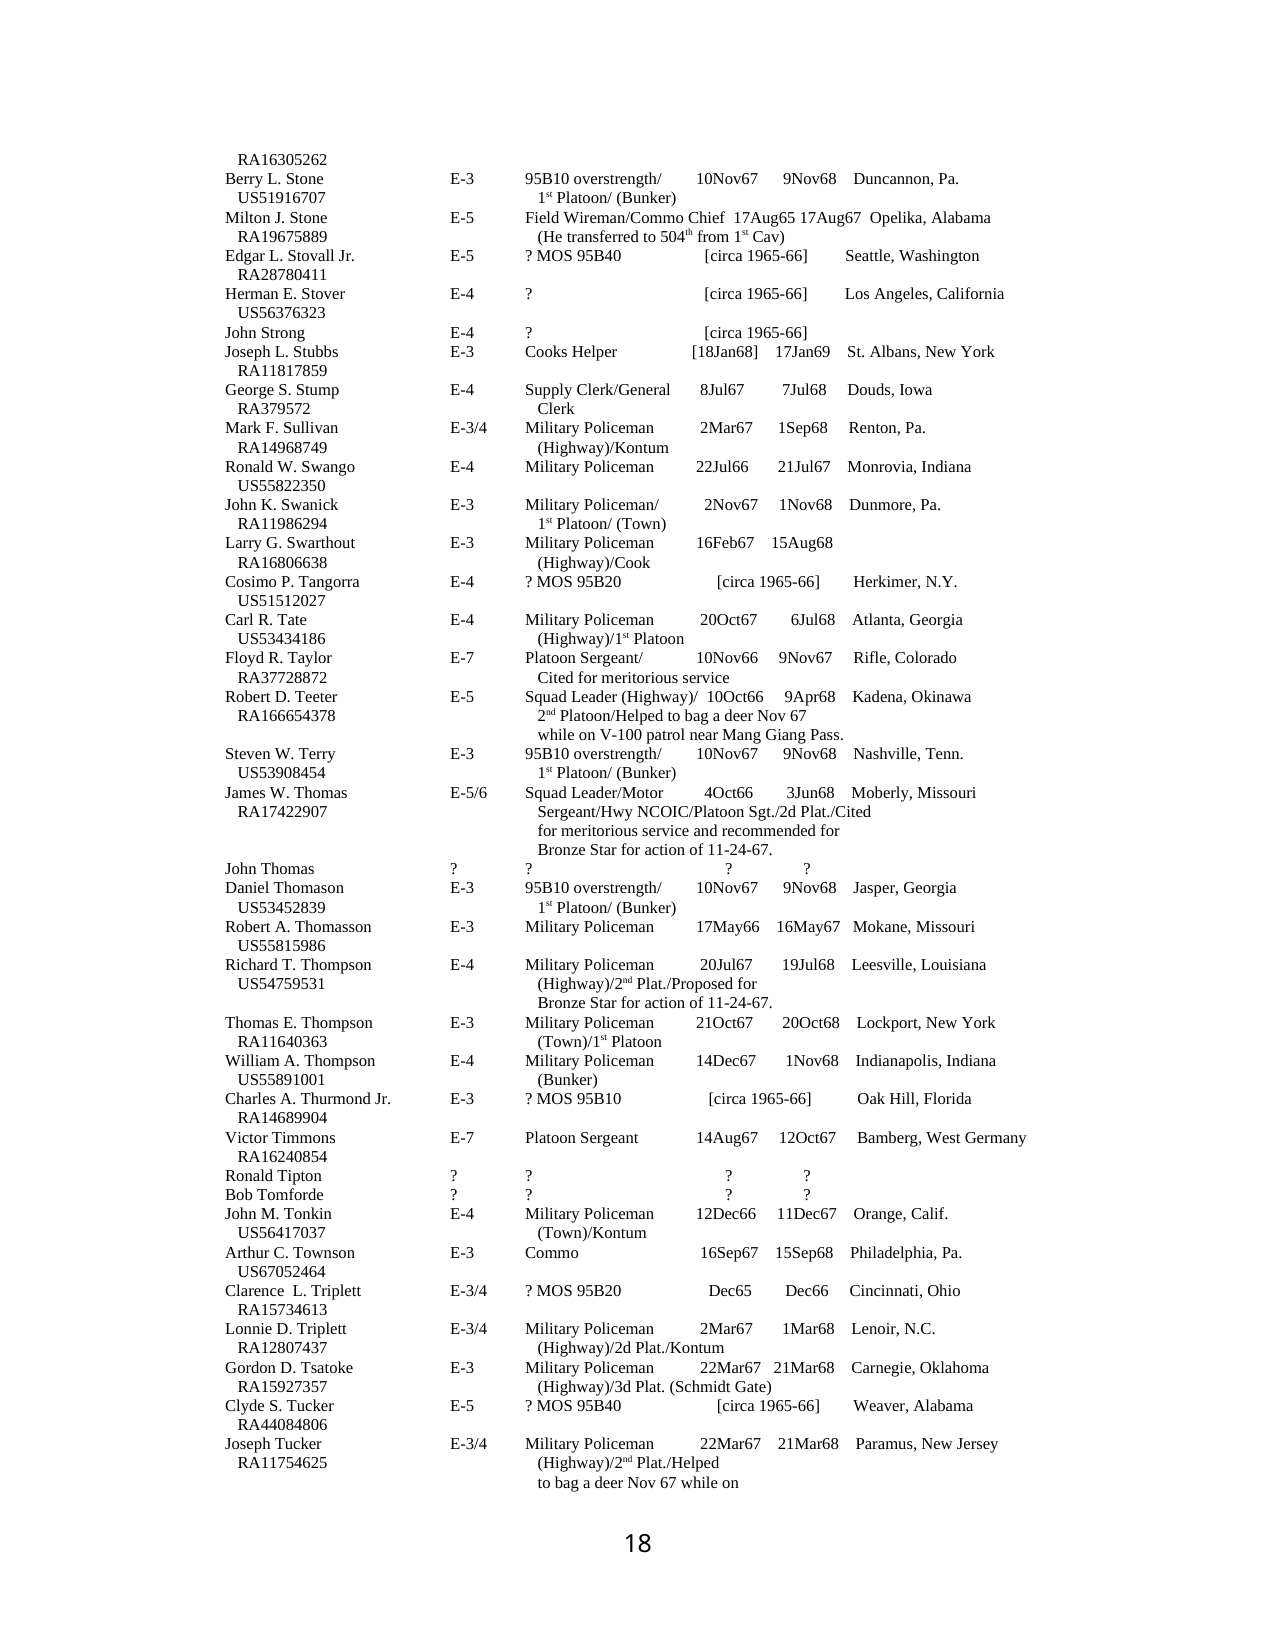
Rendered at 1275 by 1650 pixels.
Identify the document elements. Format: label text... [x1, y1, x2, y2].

text RA14968749 (Highway)/Kontum [150, 437, 1125, 457]
text RA15927357 (Highway)/3d Plat. (Schmidt Gate) [150, 1377, 1125, 1396]
text Clarence L. Triplett E-3/4 ? MOS 95B20 Dec65 Dec66 Cincinnati, Ohio [150, 1281, 1125, 1300]
text US53908454 1st Platoon/ (Bunker) [150, 763, 1125, 782]
text RA16240854 [150, 1147, 1125, 1166]
text US55891001 (Bunker) [150, 1070, 1125, 1089]
text while on V-100 patrol near Mang Giang Pass. [150, 725, 1125, 744]
text US53434186 (Highway)/1st Platoon [150, 629, 1125, 648]
text Daniel Thomason E-3 95B10 overstrength/ 10Nov67 9Nov68 Jasper, Georgia [150, 878, 1125, 897]
text Mark F. Sullivan E-3/4 Military Policeman 2Mar67 1Sep68 Renton, Pa. [150, 418, 1125, 437]
text Edgar L. Stovall Jr. E-5 ? MOS 95B40 [circa 1965-66] Seattle, Washington [150, 246, 1125, 265]
text John Thomas ? ? ? ? [150, 859, 1125, 878]
text US51512027 [150, 591, 1125, 610]
text US53452839 1st Platoon/ (Bunker) [150, 897, 1125, 917]
text Bronze Star for action of 11-24-67. [150, 840, 1125, 859]
text RA19675889 (He transferred to 504th from 1st Cav) [150, 227, 1125, 246]
text US51916707 1st Platoon/ (Bunker) [150, 188, 1125, 207]
text Robert A. Thomasson E-3 Military Policeman 17May66 16May67 Mokane, Missouri [150, 917, 1125, 936]
text Ronald Tipton ? ? ? ? [150, 1166, 1125, 1185]
text Larry G. Swarthout E-3 Military Policeman 16Feb67 15Aug68 [150, 533, 1125, 552]
text Cosimo P. Tangorra E-4 ? MOS 95B20 [circa 1965-66] Herkimer, N.Y. [150, 572, 1125, 591]
text RA37728872 Cited for meritorious service [150, 667, 1125, 687]
text Berry L. Stone E-3 95B10 overstrength/ 10Nov67 9Nov68 Duncannon, Pa. [150, 169, 1125, 188]
text Ronald W. Swango E-4 Military Policeman 22Jul66 21Jul67 Monrovia, Indiana [150, 457, 1125, 476]
text Joseph Tucker E-3/4 Military Policeman 22Mar67 21Mar68 Paramus, New Jersey [150, 1434, 1125, 1453]
text to bag a deer Nov 67 while on [150, 1472, 1125, 1492]
text John K. Swanick E-3 Military Policeman/ 2Nov67 1Nov68 Dunmore, Pa. [150, 495, 1125, 514]
text RA11754625 (Highway)/2nd Plat./Helped [150, 1453, 1125, 1472]
text Carl R. Tate E-4 Military Policeman 20Oct67 6Jul68 Atlanta, Georgia [150, 610, 1125, 629]
text George S. Stump E-4 Supply Clerk/General 8Jul67 7Jul68 Douds, Iowa [150, 380, 1125, 399]
text Richard T. Thompson E-4 Military Policeman 20Jul67 19Jul68 Leesville, Louisiana [150, 955, 1125, 974]
text US56417037 (Town)/Kontum [150, 1223, 1125, 1242]
text US55815986 [150, 936, 1125, 955]
text RA12807437 (Highway)/2d Plat./Kontum [150, 1338, 1125, 1357]
text Thomas E. Thompson E-3 Military Policeman 21Oct67 20Oct68 Lockport, New York [150, 1012, 1125, 1032]
text Charles A. Thurmond Jr. E-3 ? MOS 95B10 [circa 1965-66] Oak Hill, Florida [150, 1089, 1125, 1108]
text US67052464 [150, 1262, 1125, 1281]
text RA17422907 Sergeant/Hwy NCOIC/Platoon Sgt./2d Plat./Cited [150, 802, 1125, 821]
text Steven W. Terry E-3 95B10 overstrength/ 10Nov67 9Nov68 Nashville, Tenn. [150, 744, 1125, 763]
text John M. Tonkin E-4 Military Policeman 12Dec66 11Dec67 Orange, Calif. [150, 1204, 1125, 1223]
text US54759531 (Highway)/2nd Plat./Proposed for [150, 974, 1125, 993]
text RA14689904 [150, 1108, 1125, 1127]
text RA44084806 [150, 1415, 1125, 1434]
text Bob Tomforde ? ? ? ? [150, 1185, 1125, 1204]
text RA16305262 [150, 150, 1125, 169]
text Floyd R. Taylor E-7 Platoon Sergeant/ 10Nov66 9Nov67 Rifle, Colorado [150, 648, 1125, 667]
text Bronze Star for action of 11-24-67. [150, 993, 1125, 1012]
text Lonnie D. Triplett E-3/4 Military Policeman 2Mar67 1Mar68 Lenoir, N.C. [150, 1319, 1125, 1338]
text RA15734613 [150, 1300, 1125, 1319]
text Clyde S. Tucker E-5 ? MOS 95B40 [circa 1965-66] Weaver, Alabama [150, 1396, 1125, 1415]
text Arthur C. Townson E-3 Commo 16Sep67 15Sep68 Philadelphia, Pa. [150, 1242, 1125, 1262]
text William A. Thompson E-4 Military Policeman 14Dec67 1Nov68 Indianapolis, Indiana [150, 1051, 1125, 1070]
text US55822350 [150, 476, 1125, 495]
text RA166654378 2nd Platoon/Helped to bag a deer Nov 67 [150, 706, 1125, 725]
text RA11986294 1st Platoon/ (Town) [150, 514, 1125, 533]
text Herman E. Stover E-4 ? [circa 1965-66] Los Angeles, California [150, 284, 1125, 303]
text Milton J. Stone E-5 Field Wireman/Commo Chief 17Aug65 17Aug67 Opelika, Alabama [150, 207, 1125, 227]
text James W. Thomas E-5/6 Squad Leader/Motor 4Oct66 3Jun68 Moberly, Missouri [150, 782, 1125, 802]
text RA28780411 [150, 265, 1125, 284]
text Robert D. Teeter E-5 Squad Leader (Highway)/ 10Oct66 9Apr68 Kadena, Okinawa [150, 687, 1125, 706]
text Victor Timmons E-7 Platoon Sergeant 14Aug67 12Oct67 Bamberg, West Germany [150, 1127, 1125, 1147]
text RA11817859 [150, 361, 1125, 380]
text US56376323 [150, 303, 1125, 322]
text Joseph L. Stubbs E-3 Cooks Helper [18Jan68] 17Jan69 St. Albans, New York [150, 342, 1125, 361]
text RA379572 Clerk [150, 399, 1125, 418]
text RA11640363 (Town)/1st Platoon [150, 1032, 1125, 1051]
text for meritorious service and recommended for [150, 821, 1125, 840]
text Gordon D. Tsatoke E-3 Military Policeman 22Mar67 21Mar68 Carnegie, Oklahoma [150, 1357, 1125, 1377]
text RA16806638 (Highway)/Cook [150, 552, 1125, 572]
text John Strong E-4 ? [circa 1965-66] [150, 322, 1125, 342]
